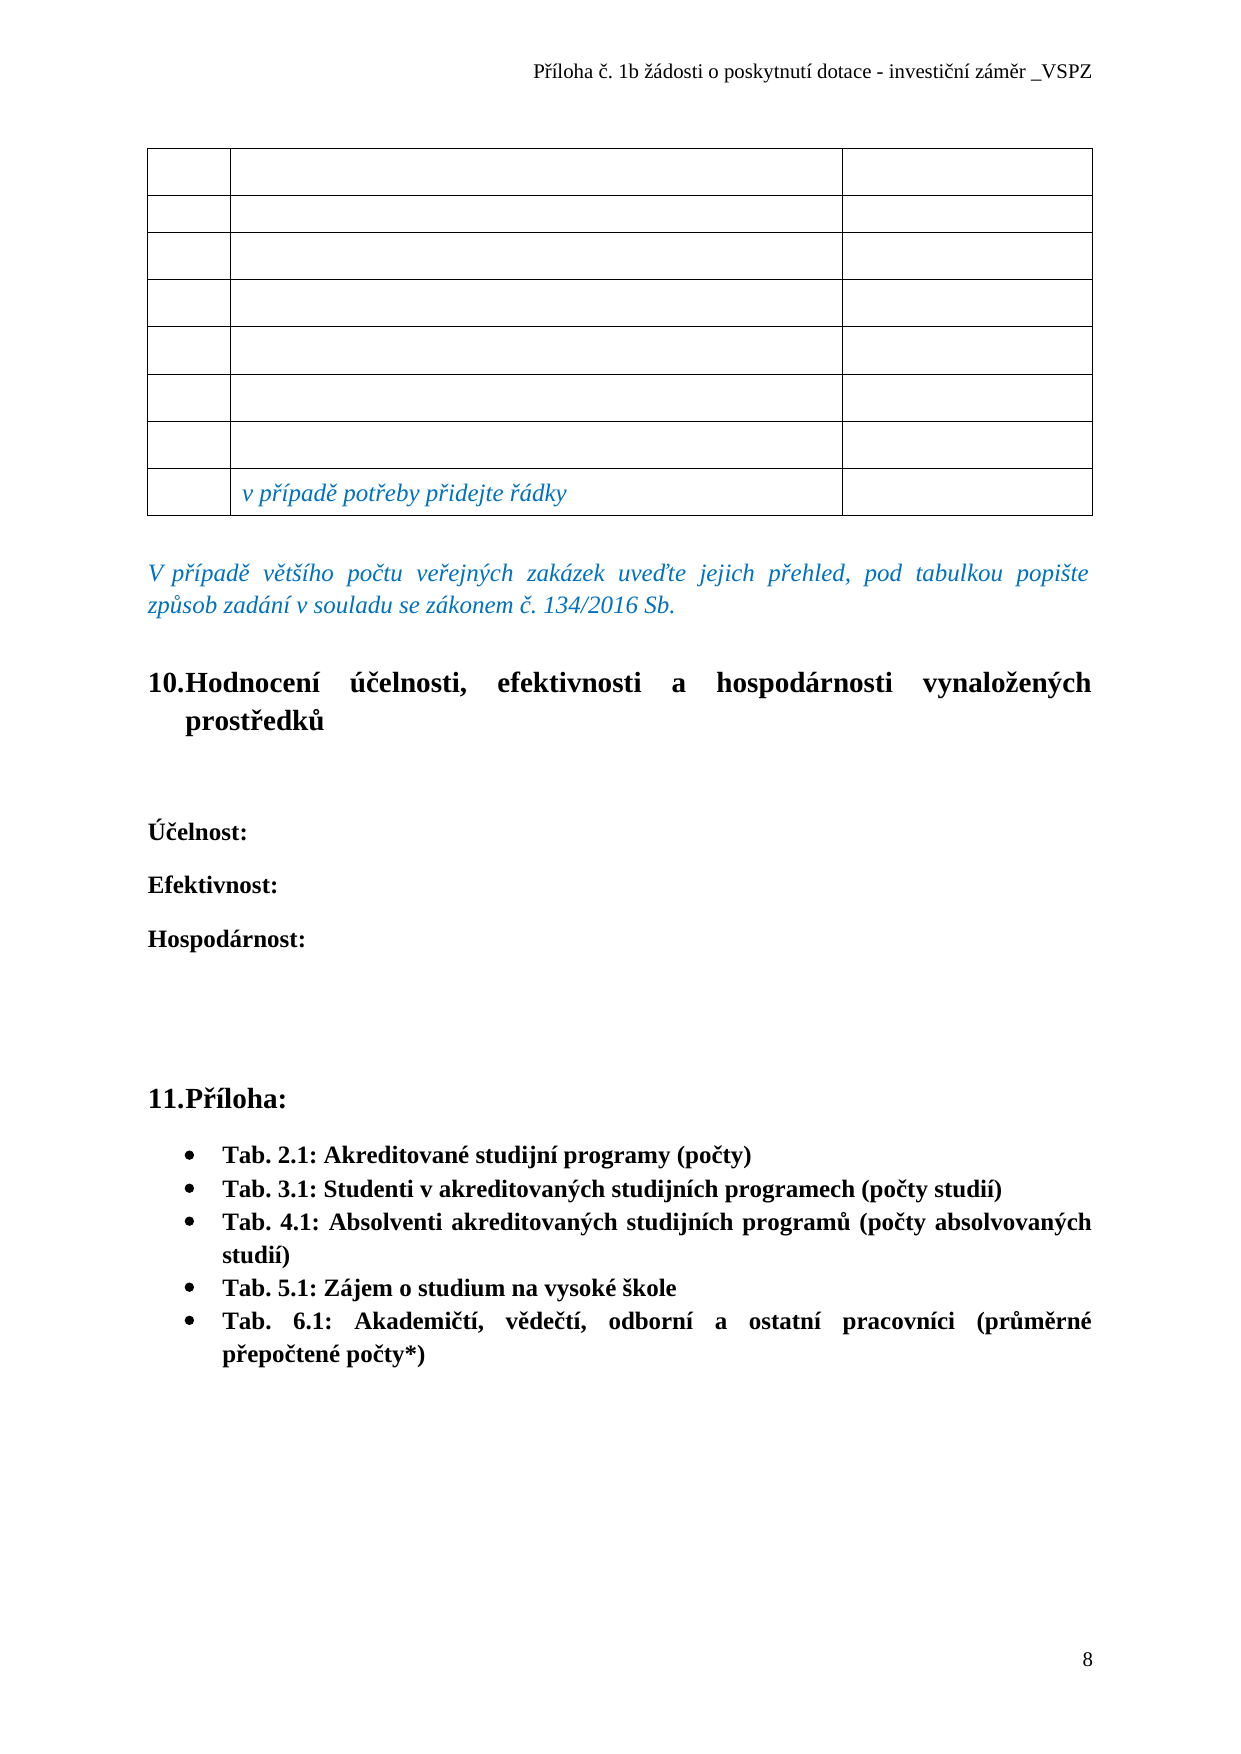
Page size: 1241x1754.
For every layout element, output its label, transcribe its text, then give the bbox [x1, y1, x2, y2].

table_cell [843, 422, 1092, 468]
text Účelnost: [148, 817, 1092, 845]
table_cell [148, 149, 230, 195]
table_cell [148, 233, 230, 279]
table_cell [148, 280, 230, 326]
table_cell [843, 375, 1092, 421]
table_cell [148, 422, 230, 468]
table_cell [231, 327, 842, 373]
table_cell [148, 196, 230, 232]
table_cell [231, 422, 842, 468]
table_cell [843, 327, 1092, 373]
text Efektivnost: [148, 871, 1092, 899]
text Hospodárnost: [148, 924, 1092, 953]
list Příloha: [148, 1081, 1092, 1115]
table_cell [148, 375, 230, 421]
list Tab. 5.1: Zájem o studium na vysoké škole [185, 1273, 1092, 1301]
table_cell [148, 469, 230, 515]
table_cell [231, 375, 842, 421]
table_cell [843, 149, 1092, 195]
list Hodnocení účelnosti, efektivnosti a hospodárnosti vynaložených prostředků [148, 665, 1092, 737]
table_cell [843, 233, 1092, 279]
table_cell [148, 327, 230, 373]
table_cell [843, 469, 1092, 515]
table_cell [843, 280, 1092, 326]
text V případě většího počtu veřejných zakázek uveďte jejich přehled, pod tabulkou popište způsob zadání v souladu se zákonem č. 134/2016 Sb. [148, 558, 1092, 619]
table_cell v případě potřeby přidejte řádky [231, 469, 842, 515]
table_cell [231, 233, 842, 279]
list Tab. 6.1: Akademičtí, vědečtí, odborní a ostatní pracovníci (průměrné přepočtené počty*) [185, 1306, 1092, 1367]
table_cell [843, 196, 1092, 232]
table_cell [231, 149, 842, 195]
table_cell [231, 280, 842, 326]
list Tab. 2.1: Akreditované studijní programy (počty) [185, 1141, 1092, 1169]
list Tab. 3.1: Studenti v akreditovaných studijních programech (počty studií) [185, 1174, 1092, 1202]
table_cell [231, 196, 842, 232]
list Tab. 4.1: Absolventi akreditovaných studijních programů (počty absolvovaných studií) [185, 1207, 1092, 1268]
